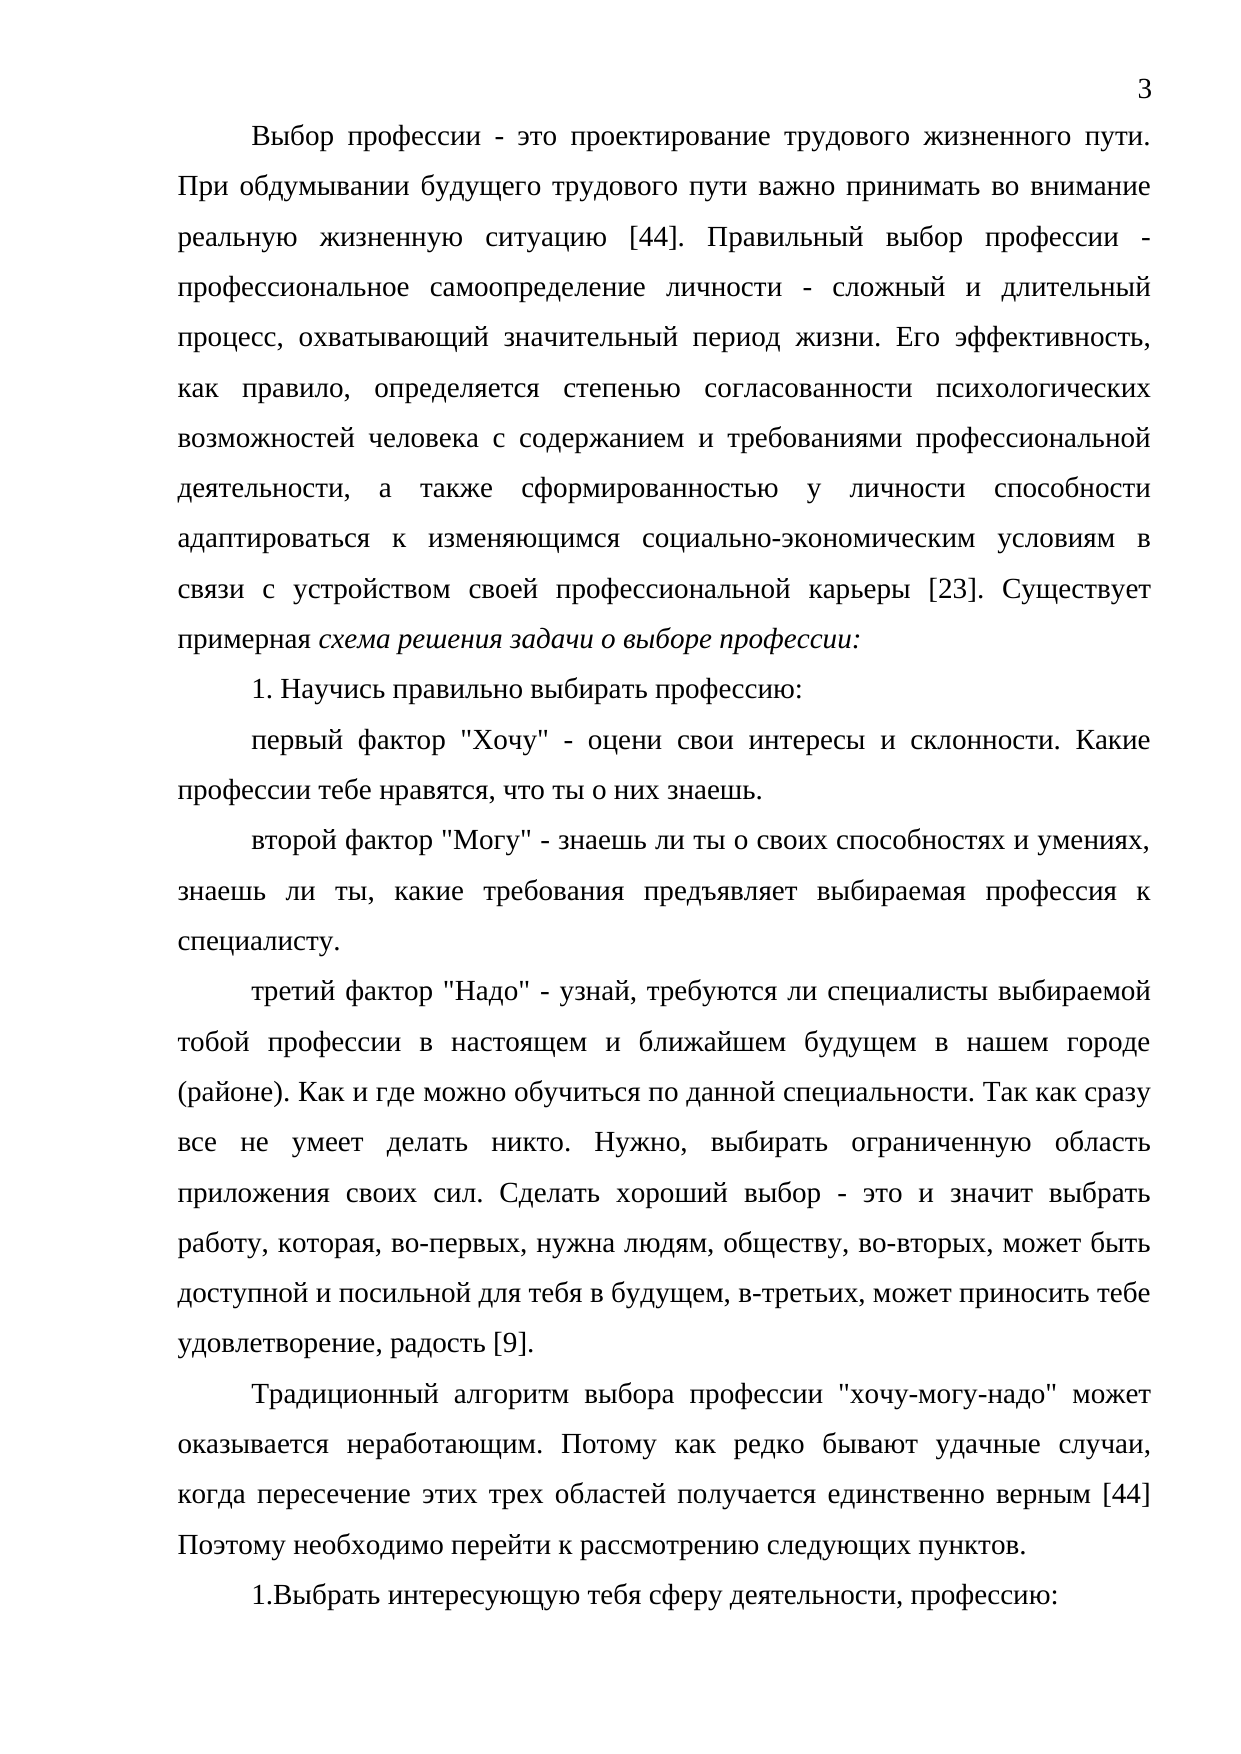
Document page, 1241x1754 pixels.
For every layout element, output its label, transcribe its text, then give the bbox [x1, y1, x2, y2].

text первый фактор "Хочу" - оцени свои интересы и склонности. Какие профессии тебе нравятся, что ты о них знаешь. [177, 722, 1152, 806]
text второй фактор "Могу" - знаешь ли ты о своих способностях и умениях, знаешь ли ты, какие требования предъявляет выбираемая профессия к специалисту. [177, 822, 1152, 957]
text 1. Научись правильно выбирать профессию: [177, 672, 1152, 705]
text Традиционный алгоритм выбора профессии "хочу-могу-надо" может оказывается неработающим. Потому как редко бывают удачные случаи, когда пересечение этих трех областей получается единственно верным [44] Поэтому необходимо перейти к рассмотрению следующих пунктов. [177, 1376, 1152, 1560]
text третий фактор "Надо" - узнай, требуются ли специалисты выбираемой тобой профессии в настоящем и ближайшем будущем в нашем городе (районе). Как и где можно обучиться по данной специальности. Так как сразу все не умеет делать никто. Нужно, выбирать ограниченную область приложения своих сил. Сделать хороший выбор - это и значит выбрать работу, которая, во-первых, нужна людям, обществу, во-вторых, может быть доступной и посильной для тебя в будущем, в-третьих, может приносить тебе удовлетворение, радость [9]. [177, 973, 1152, 1359]
text 1.Выбрать интересующую тебя сферу деятельности, профессию: [177, 1577, 1152, 1611]
text Выбор профессии - это проектирование трудового жизненного пути. При обдумывании будущего трудового пути важно принимать во внимание реальную жизненную ситуацию [44]. Правильный выбор профессии - профессиональное самоопределение личности - сложный и длительный процесс, охватывающий значительный период жизни. Его эффективность, как правило, определяется степенью согласованности психологических возможностей человека с содержанием и требованиями профессиональной деятельности, а также сформированностью у личности способности адаптироваться к изменяющимся социально-экономическим условиям в связи с устройством своей профессиональной карьеры [23]. Существует примерная схема решения задачи о выборе профессии: [177, 118, 1152, 655]
